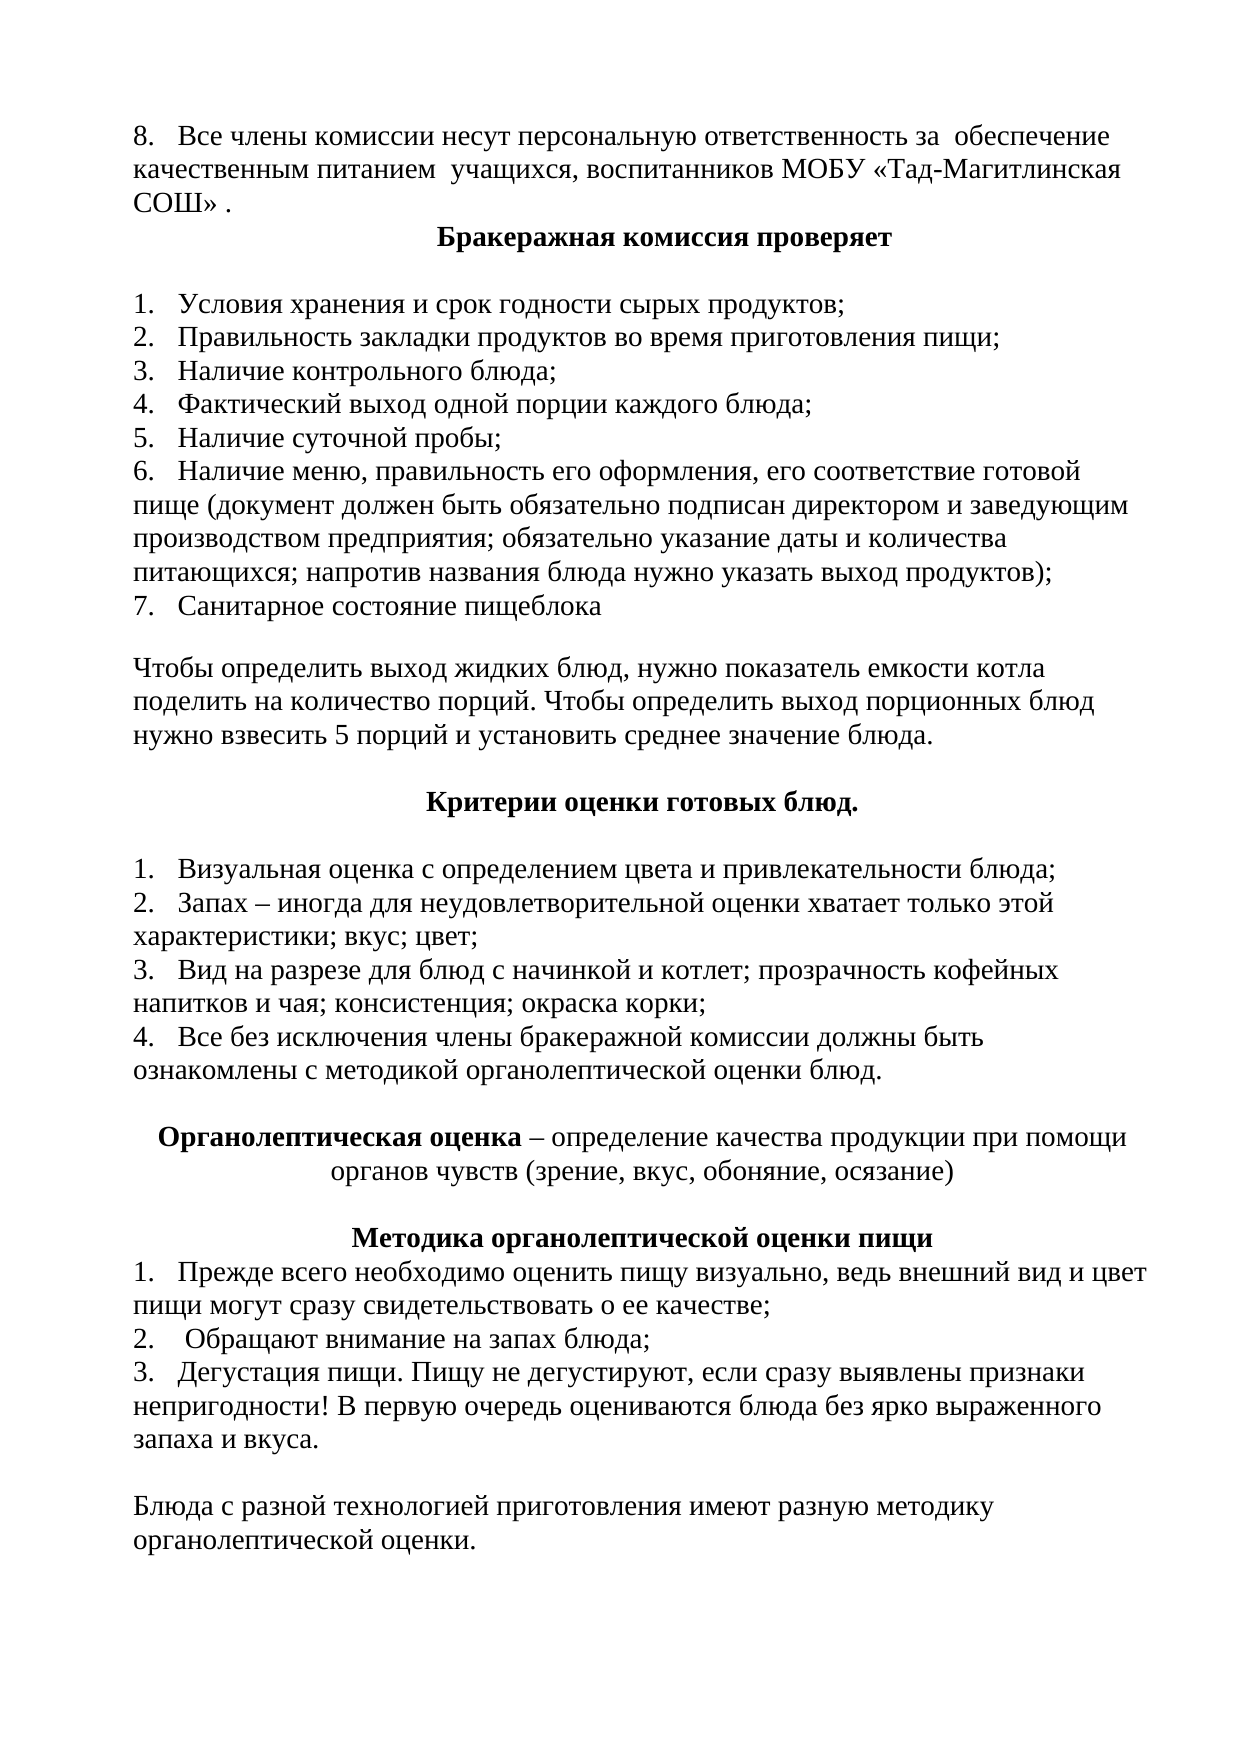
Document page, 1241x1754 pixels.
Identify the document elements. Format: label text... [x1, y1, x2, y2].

title Визуальная оценка с определением цвета и привлекательности блюда; [133, 918, 1152, 952]
title Критерии оценки готовых блюд. [133, 851, 1152, 885]
title Правильность закладки продуктов во время приготовления пищи; [133, 386, 1152, 420]
title Бракеражная комиссия проверяет [177, 286, 1152, 319]
title Условия хранения и срок годности сырых продуктов; [133, 353, 1152, 386]
title Все без исключения члены бракеражной комиссии должны быть ознакомлены с методикой органолептической оценки блюд. [133, 1086, 1152, 1153]
title Органолептическая оценка – определение качества продукции при помощи органов чувств (зрение, вкус, обоняние, осязание) [133, 1187, 1152, 1254]
title Чтобы определить выход жидких блюд, нужно показатель емкости котла поделить на количество порций. Чтобы определить выход порционных блюд нужно взвесить 5 порций и установить среднее значение блюда. [133, 717, 1152, 818]
title Обращают внимание на запах блюда; [133, 1388, 1152, 1421]
title Все члены комиссии несут персональную ответственность за обеспечение качественным питанием учащихся, воспитанников МОБУ «Тад-Магитлинская СОШ» . [133, 185, 1152, 286]
title Фактический выход одной порции каждого блюда; [133, 453, 1152, 487]
title Вид на разрезе для блюд с начинкой и котлет; прозрачность кофейных напитков и чая; консистенция; окраска корки; [133, 1019, 1152, 1086]
title Прежде всего необходимо оценить пищу визуально, ведь внешний вид и цвет пищи могут сразу свидетельствовать о ее качестве; [133, 1321, 1152, 1388]
title Дегустация пищи. Пищу не дегустируют, если сразу выявлены признаки непригодности! В первую очередь оцениваются блюда без ярко выраженного запаха и вкуса. [133, 1421, 1152, 1522]
title Наличие меню, правильность его оформления, его соответствие готовой пище (документ должен быть обязательно подписан директором и заведующим производством предприятия; обязательно указание даты и количества питающихся; напротив названия блюда нужно указать выход продуктов); [133, 521, 1152, 655]
title Санитарное состояние пищеблока [133, 655, 1152, 717]
title Методика органолептической оценки пищи [133, 1287, 1152, 1321]
title Запах – иногда для неудовлетворительной оценки хватает только этой характеристики; вкус; цвет; [133, 952, 1152, 1019]
title Блюда с разной технологией приготовления имеют разную методику органолептической оценки. [133, 1522, 1152, 1623]
title Наличие суточной пробы; [133, 487, 1152, 521]
title Хранится данная документация либо у медицинского работника, либо у шеф-повара. [133, 118, 1152, 185]
title Наличие контрольного блюда; [133, 420, 1152, 453]
